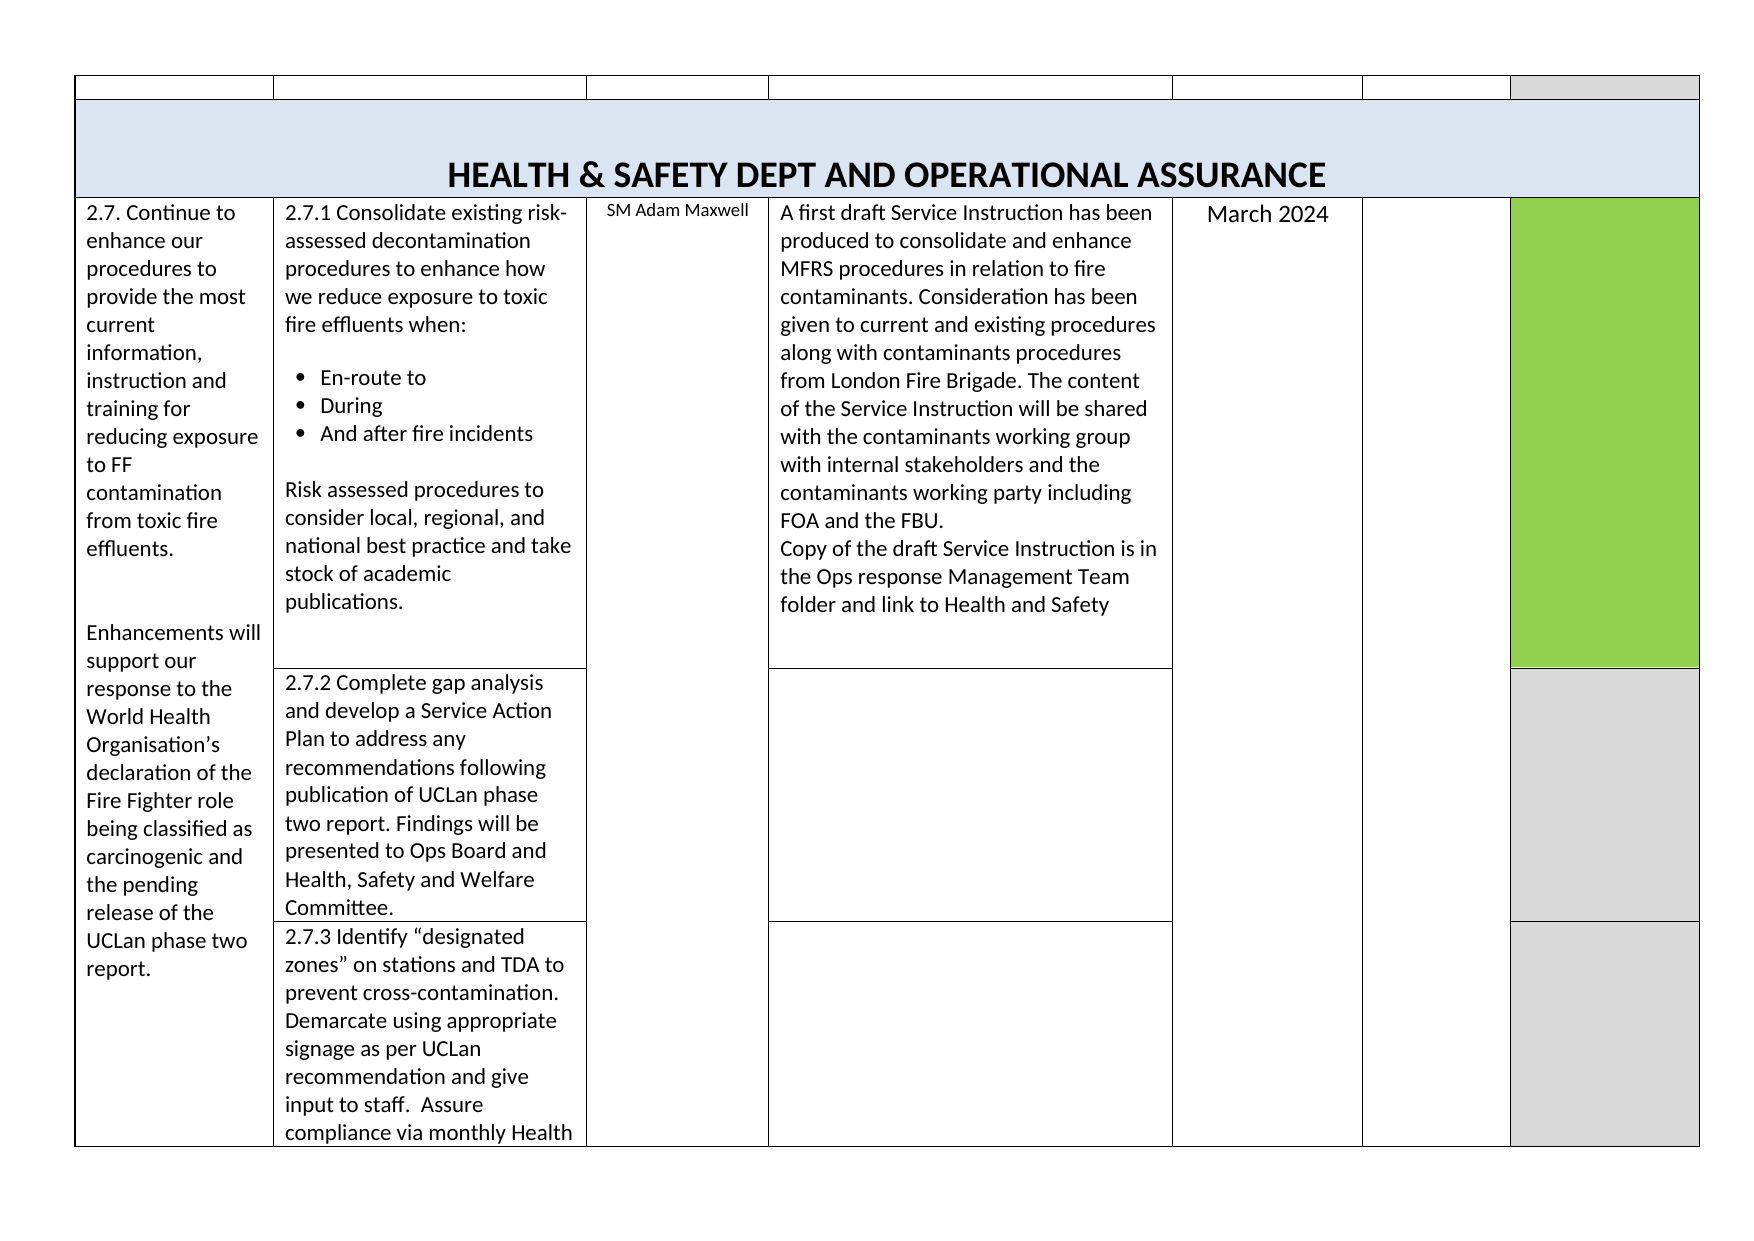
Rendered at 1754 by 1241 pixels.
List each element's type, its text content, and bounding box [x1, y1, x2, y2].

table_cell March 2024 [1173, 198, 1362, 1146]
table_cell SM Adam Maxwell [587, 198, 768, 1146]
table_cell HEALTH & SAFETY DEPT AND OPERATIONAL ASSURANCE [76, 100, 1699, 197]
table_cell [1511, 922, 1699, 1146]
table_cell [769, 669, 1172, 921]
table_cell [274, 922, 586, 1146]
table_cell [274, 76, 586, 99]
table_cell [1511, 198, 1699, 667]
table_cell [1511, 76, 1699, 99]
table_cell 2.7. Continue to enhance our procedures to provide the most current information, instruction and training for reducing exposure to FF contamination from toxic fire effluents. Enhancements will support our response to the World Health Organisation’s declaration of the Fire Fighter role being classified as carcinogenic and the pending release of the UCLan phase two report. [76, 198, 273, 1146]
table_cell [1511, 669, 1699, 921]
table_cell 2.7.1 Consolidate existing risk-assessed decontamination procedures to enhance how we reduce exposure to toxic fire effluents when: En-route to During And after fire incidents Risk assessed procedures to consider local, regional, and national best practice and take stock of academic publications. [274, 198, 586, 667]
table_cell [1363, 198, 1510, 1146]
table_cell [769, 922, 1172, 1146]
table_cell [769, 76, 1172, 99]
table_cell Q4 [1173, 76, 1362, 99]
table_cell 2.7.2 Complete gap analysis and develop a Service Action Plan to address any recommendations following publication of UCLan phase two report. Findings will be presented to Ops Board and Health, Safety and Welfare Committee. [274, 669, 586, 921]
table_cell A first draft Service Instruction has been produced to consolidate and enhance MFRS procedures in relation to fire contaminants. Consideration has been given to current and existing procedures along with contaminants procedures from London Fire Brigade. The content of the Service Instruction will be shared with the contaminants working group with internal stakeholders and the contaminants working party including FOA and the FBU. Copy of the draft Service Instruction is in the Ops response Management Team folder and link to Health and Safety [769, 198, 1172, 667]
